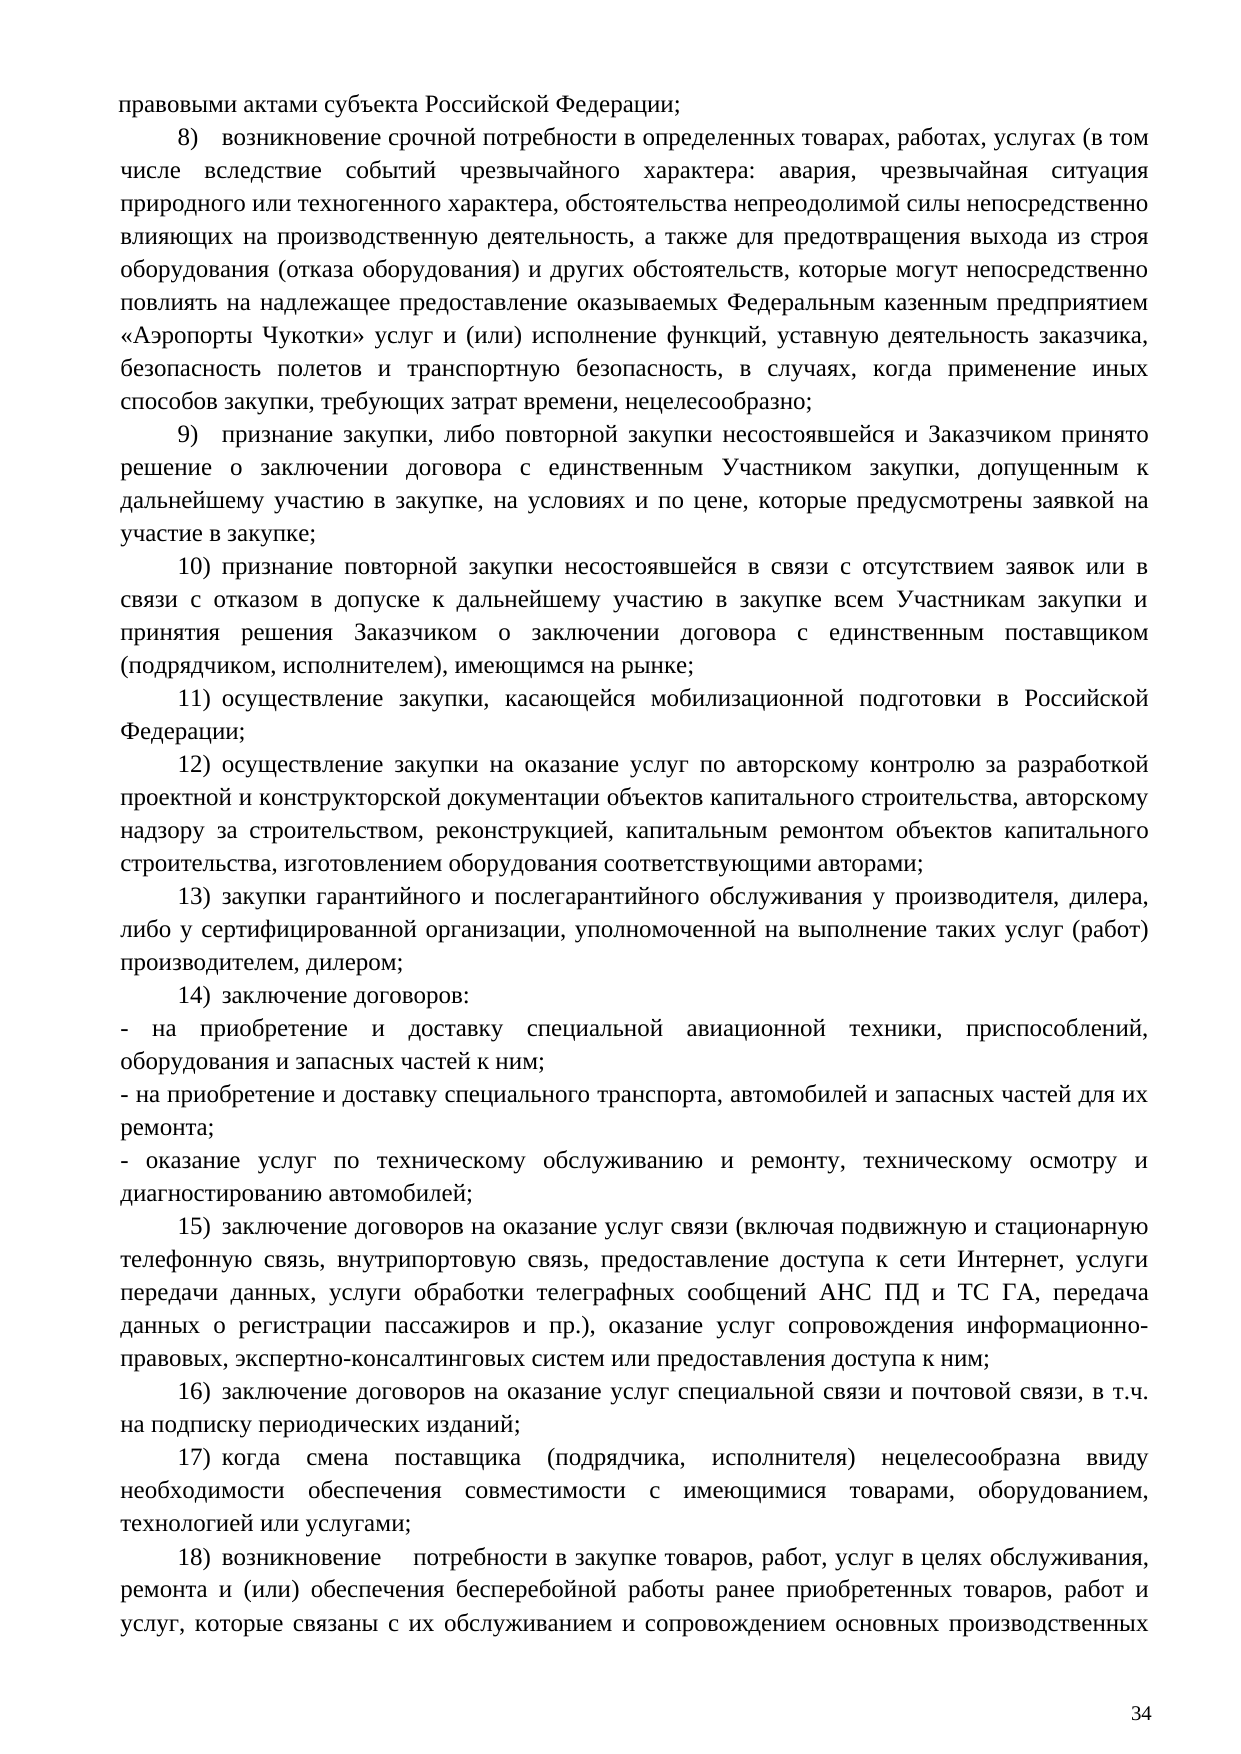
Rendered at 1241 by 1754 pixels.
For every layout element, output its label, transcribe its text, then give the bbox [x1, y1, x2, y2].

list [118, 89, 1149, 117]
text - оказание услуг по техническому обслуживанию и ремонту, техническому осмотру и диагностированию автомобилей; [120, 1145, 1149, 1207]
list возникновение срочной потребности в определенных товарах, работах, услугах (в том числе вследствие событий чрезвычайного характера: авария, чрезвычайная ситуация природного или техногенного характера, обстоятельства непреодолимой силы непосредственно влияющих на производственную деятельность, а также для предотвращения выхода из строя оборудования (отказа оборудования) и других обстоятельств, которые могут непосредственно повлиять на надлежащее предоставление оказываемых Федеральным казенным предприятием «Аэропорты Чукотки» услуг и (или) исполнение функций, уставную деятельность заказчика, безопасность полетов и транспортную безопасность, в случаях, когда применение иных способов закупки, требующих затрат времени, нецелесообразно; [120, 122, 1149, 414]
list осуществление закупки на оказание услуг по авторскому контролю за разработкой проектной и конструкторской документации объектов капитального строительства, авторскому надзору за строительством, реконструкцией, капитальным ремонтом объектов капитального строительства, изготовлением оборудования соответствующими авторами; [120, 749, 1149, 877]
list признание повторной закупки несостоявшейся в связи с отсутствием заявок или в связи с отказом в допуске к дальнейшему участию в закупке всем Участникам закупки и принятия решения Заказчиком о заключении договора с единственным поставщиком (подрядчиком, исполнителем), имеющимся на рынке; [120, 551, 1149, 679]
list закупки гарантийного и послегарантийного обслуживания у производителя, дилера, либо у сертифицированной организации, уполномоченной на выполнение таких услуг (работ) производителем, дилером; [120, 881, 1149, 976]
list осуществление закупки, касающейся мобилизационной подготовки в Российской Федерации; [120, 683, 1149, 745]
list заключение договоров на оказание услуг связи (включая подвижную и стационарную телефонную связь, внутрипортовую связь, предоставление доступа к сети Интернет, услуги передачи данных, услуги обработки телеграфных сообщений АНС ПД и ТС ГА, передача данных о регистрации пассажиров и пр.), оказание услуг сопровождения информационно-правовых, экспертно-консалтинговых систем или предоставления доступа к ним; [120, 1211, 1149, 1372]
list заключение договоров: [120, 980, 1149, 1009]
text - на приобретение и доставку специальной авиационной техники, приспособлений, оборудования и запасных частей к ним; [120, 1013, 1149, 1075]
list когда смена поставщика (подрядчика, исполнителя) нецелесообразна ввиду необходимости обеспечения совместимости с имеющимися товарами, оборудованием, технологией или услугами; [120, 1442, 1149, 1537]
list признание закупки, либо повторной закупки несостоявшейся и Заказчиком принято решение о заключении договора с единственным Участником закупки, допущенным к дальнейшему участию в закупке, на условиях и по цене, которые предусмотрены заявкой на участие в закупке; [120, 419, 1149, 547]
list заключение договоров на оказание услуг специальной связи и почтовой связи, в т.ч. на подписку периодических изданий; [120, 1376, 1149, 1438]
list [120, 1542, 1149, 1636]
text - на приобретение и доставку специального транспорта, автомобилей и запасных частей для их ремонта; [120, 1079, 1149, 1141]
